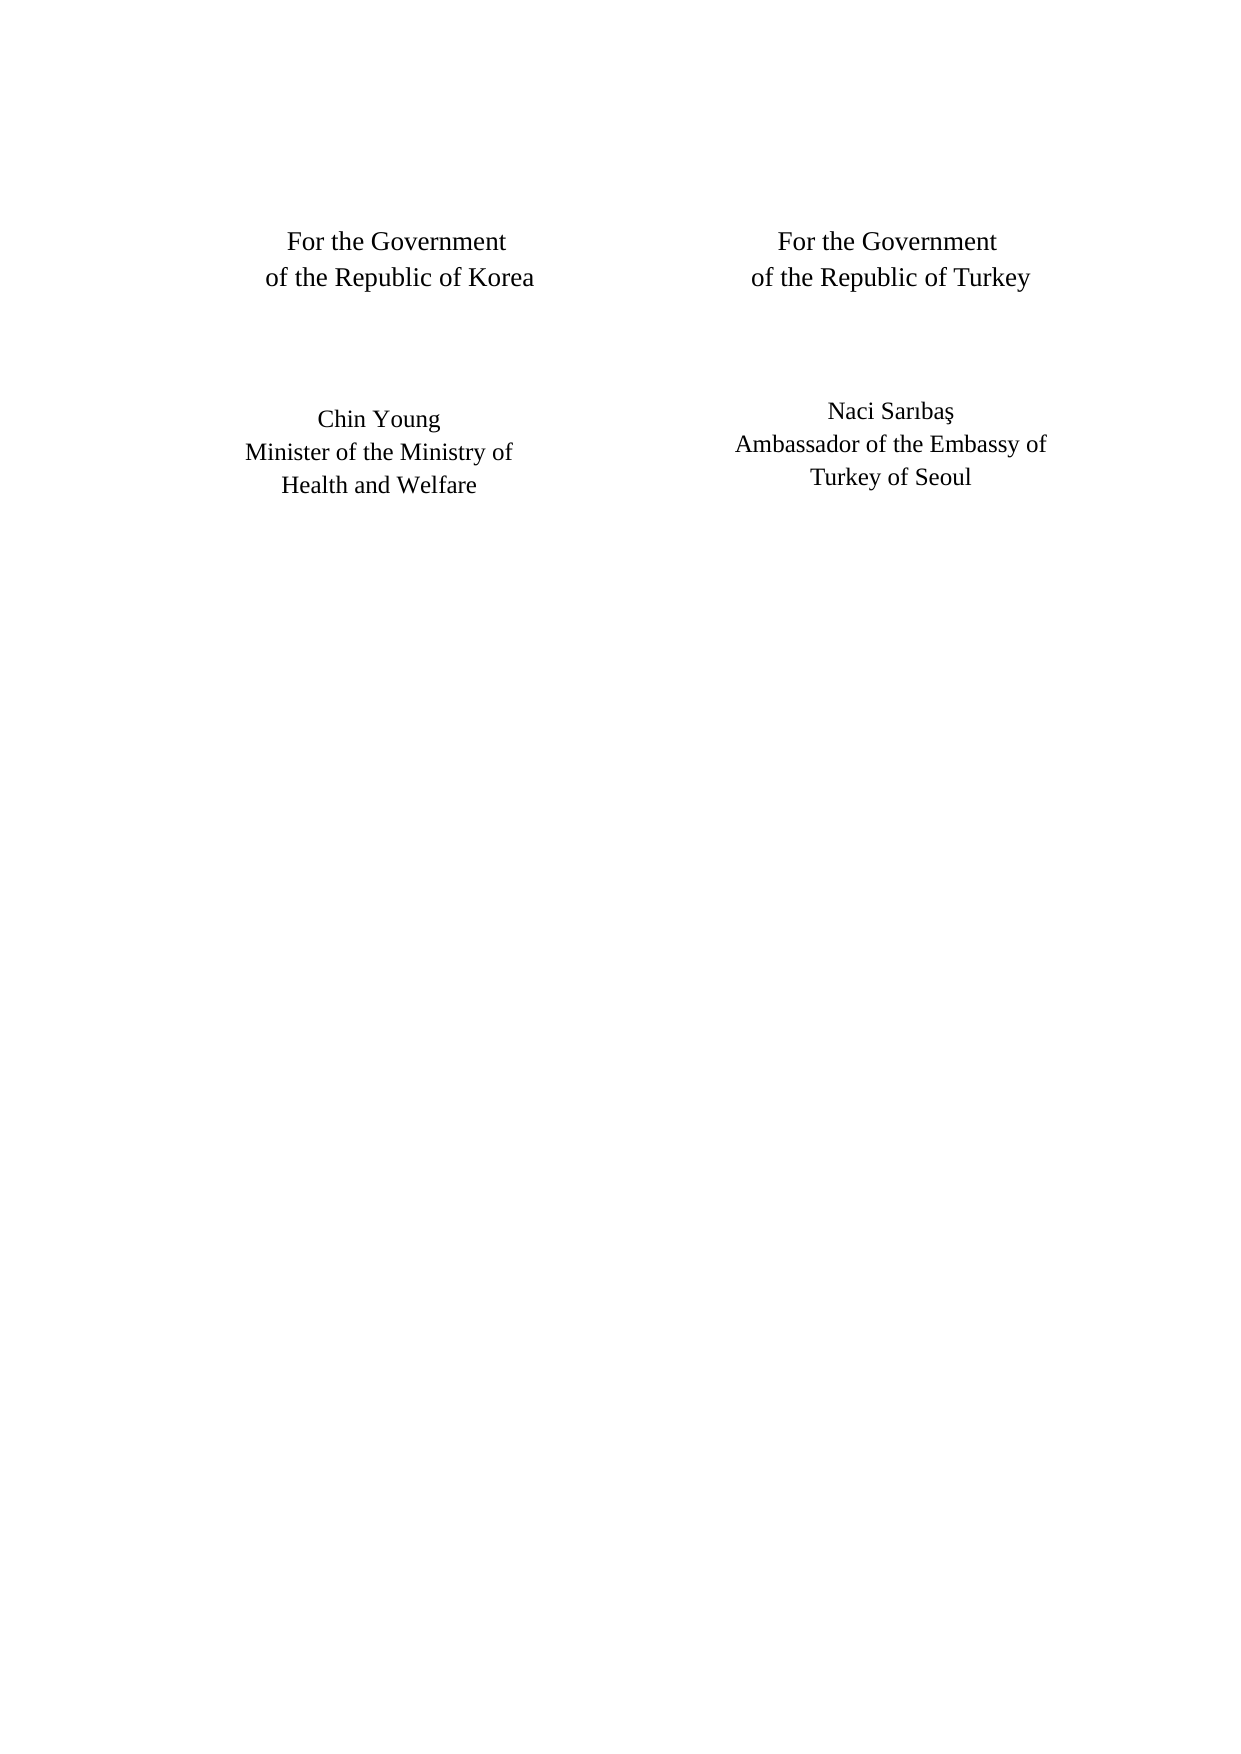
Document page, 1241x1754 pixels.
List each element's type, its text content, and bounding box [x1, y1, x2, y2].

table_header For the Government of the Republic of Korea Chin Young Minister of the Ministry of Health and Welfare [139, 225, 619, 503]
table_header For the Government of the Republic of Turkey Naci Sarıbaş Ambassador of the Embassy of Turkey of Seoul [619, 225, 1100, 503]
